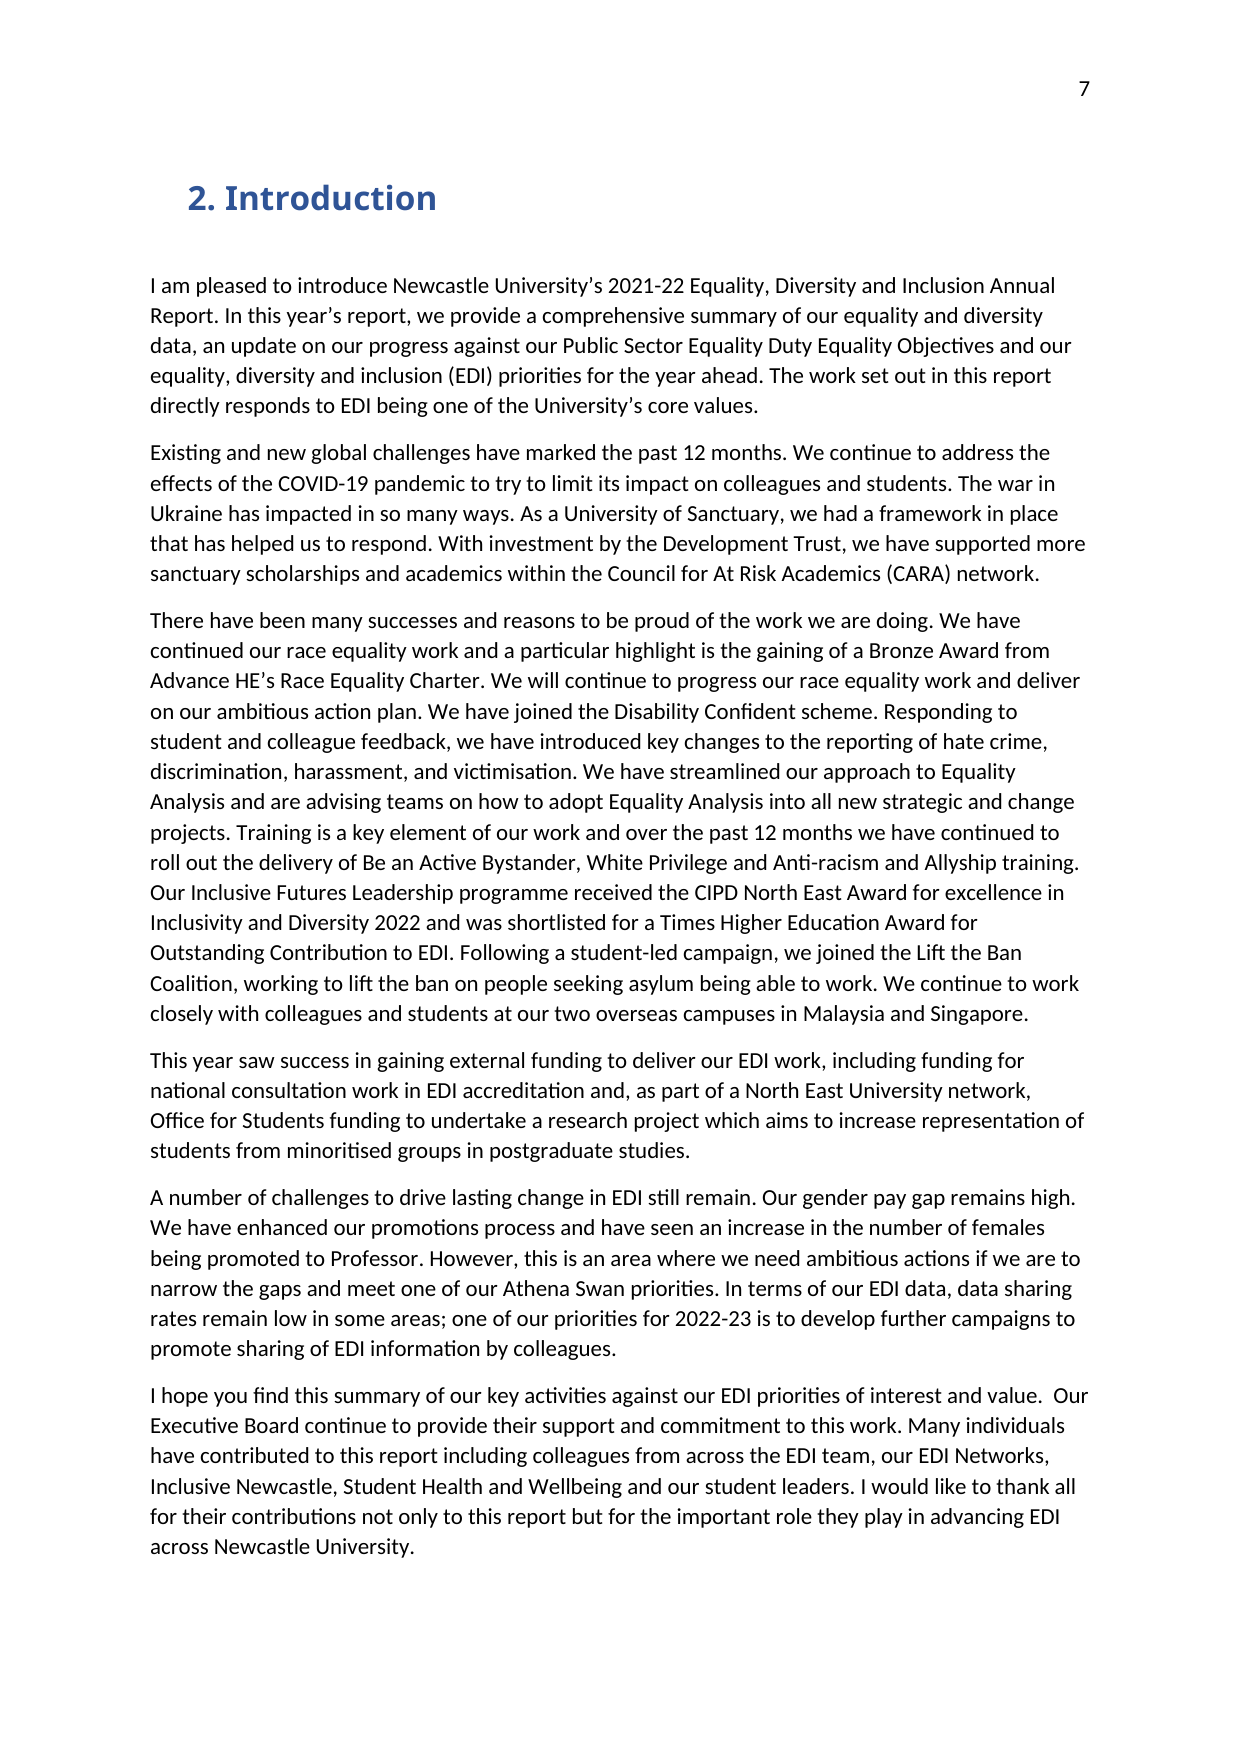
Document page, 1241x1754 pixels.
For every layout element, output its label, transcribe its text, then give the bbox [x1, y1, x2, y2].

text Existing and new global challenges have marked the past 12 months. We continue to address the effects of the COVID-19 pandemic to try to limit its impact on colleagues and students. The war in Ukraine has impacted in so many ways. As a University of Sanctuary, we had a framework in place that has helped us to respond. With investment by the Development Trust, we have supported more sanctuary scholarships and academics within the Council for At Risk Academics (CARA) network. [150, 438, 1090, 587]
text There have been many successes and reasons to be proud of the work we are doing. We have continued our race equality work and a particular highlight is the gaining of a Bronze Award from Advance HE’s Race Equality Charter. We will continue to progress our race equality work and deliver on our ambitious action plan. We have joined the Disability Confident scheme. Responding to student and colleague feedback, we have introduced key changes to the reporting of hate crime, discrimination, harassment, and victimisation. We have streamlined our approach to Equality Analysis and are advising teams on how to adopt Equality Analysis into all new strategic and change projects. Training is a key element of our work and over the past 12 months we have continued to roll out the delivery of Be an Active Bystander, White Privilege and Anti-racism and Allyship training. Our Inclusive Futures Leadership programme received the CIPD North East Award for excellence in Inclusivity and Diversity 2022 and was shortlisted for a Times Higher Education Award for Outstanding Contribution to EDI. Following a student-led campaign, we joined the Lift the Ban Coalition, working to lift the ban on people seeking asylum being able to work. We continue to work closely with colleagues and students at our two overseas campuses in Malaysia and Singapore. [150, 606, 1090, 1027]
subtitle Introduction [187, 175, 1090, 220]
text I am pleased to introduce Newcastle University’s 2021-22 Equality, Diversity and Inclusion Annual Report. In this year’s report, we provide a comprehensive summary of our equality and diversity data, an update on our progress against our Public Sector Equality Duty Equality Objectives and our equality, diversity and inclusion (EDI) priorities for the year ahead. The work set out in this report directly responds to EDI being one of the University’s core values. [150, 271, 1090, 420]
text This year saw success in gaining external funding to deliver our EDI work, including funding for national consultation work in EDI accreditation and, as part of a North East University network, Office for Students funding to undertake a research project which aims to increase representation of students from minoritised groups in postgraduate studies. [150, 1046, 1090, 1164]
text A number of challenges to drive lasting change in EDI still remain. Our gender pay gap remains high. We have enhanced our promotions process and have seen an increase in the number of females being promoted to Professor. However, this is an area where we need ambitious actions if we are to narrow the gaps and meet one of our Athena Swan priorities. In terms of our EDI data, data sharing rates remain low in some areas; one of our priorities for 2022-23 is to develop further campaigns to promote sharing of EDI information by colleagues. [150, 1183, 1090, 1362]
text I hope you find this summary of our key activities against our EDI priorities of interest and value. Our Executive Board continue to provide their support and commitment to this work. Many individuals have contributed to this report including colleagues from across the EDI team, our EDI Networks, Inclusive Newcastle, Student Health and Wellbeing and our student leaders. I would like to thank all for their contributions not only to this report but for the important role they play in advancing EDI across Newcastle University. [150, 1381, 1090, 1560]
